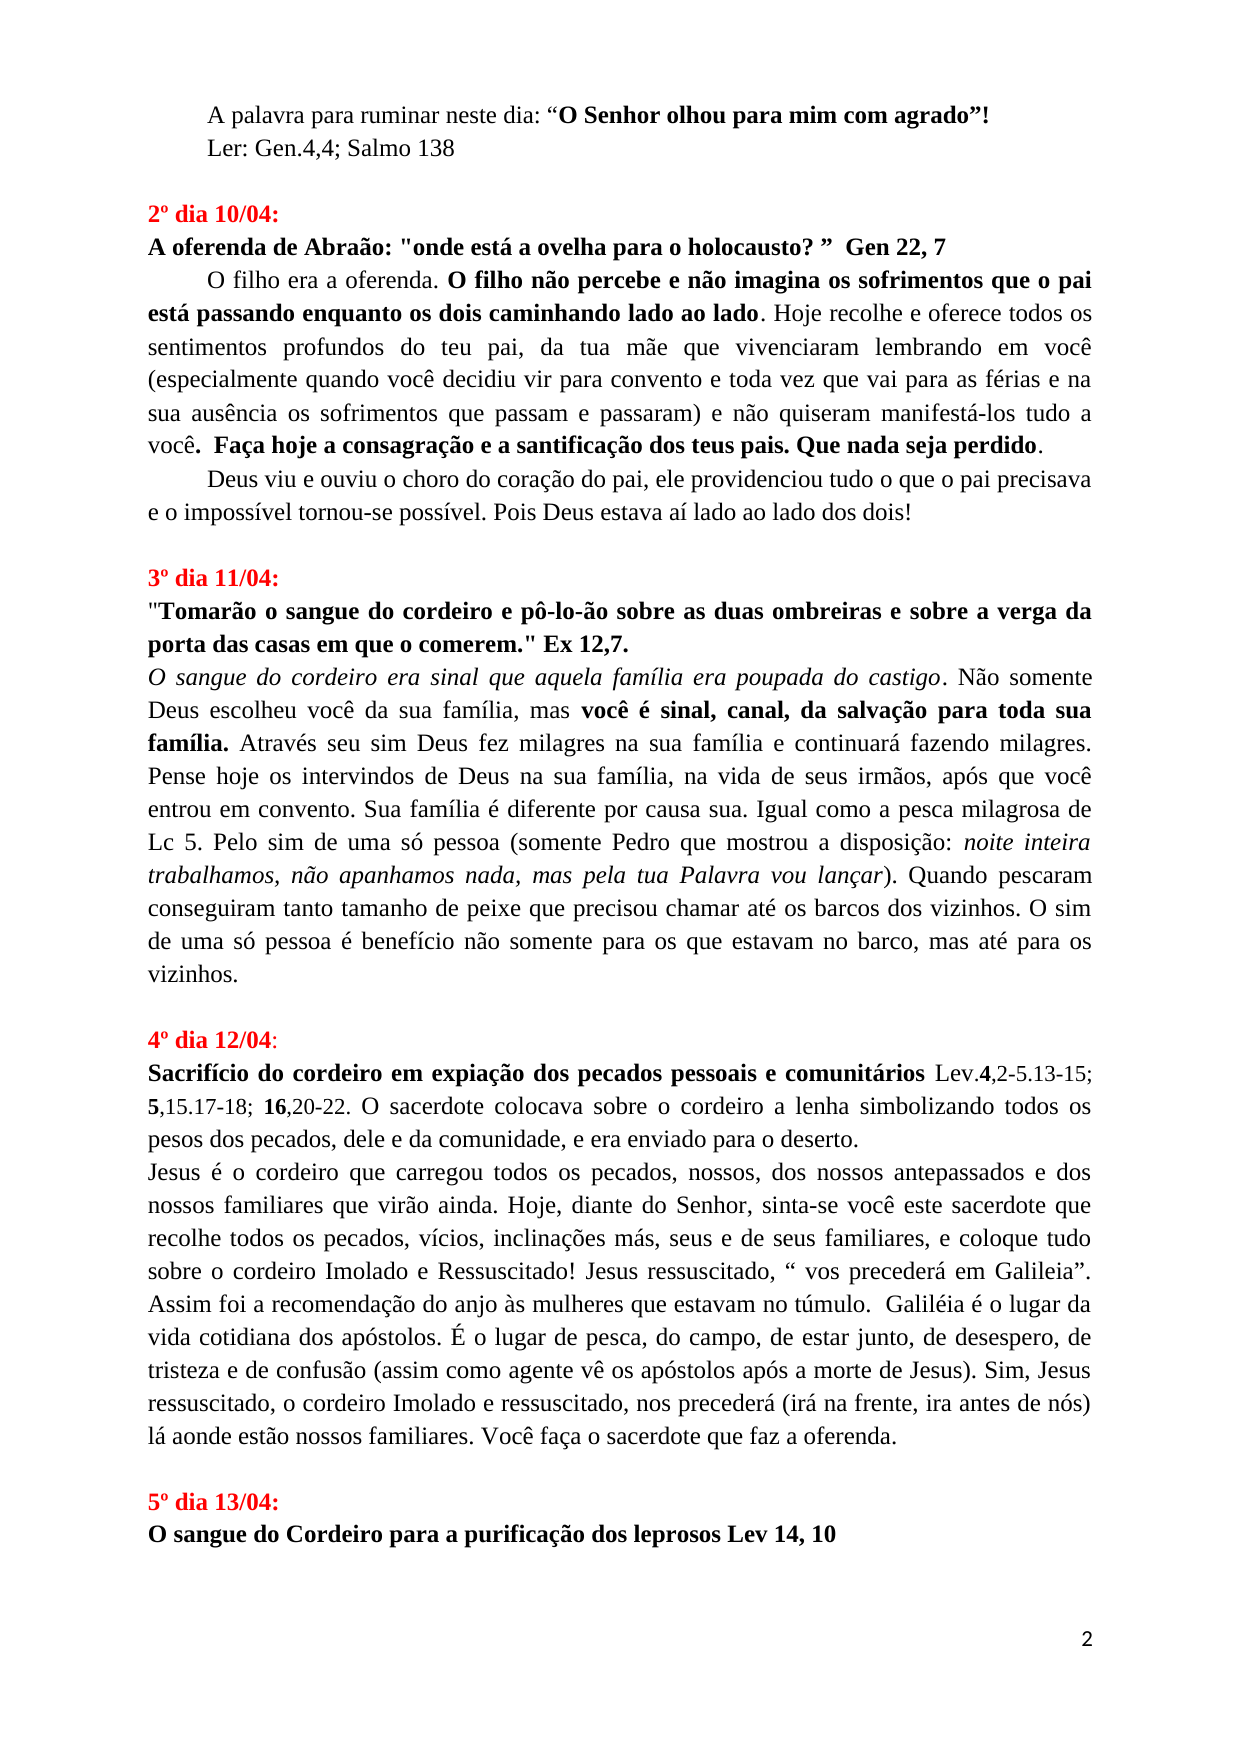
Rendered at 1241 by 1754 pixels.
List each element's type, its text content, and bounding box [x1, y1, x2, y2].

text "Tomarão o sangue do cordeiro e pô-lo-ão sobre as duas ombreiras e sobre a verga da porta das casas em que o comerem." Ex 12,7. [148, 596, 1093, 657]
text 3º dia 11/04: [148, 563, 1093, 591]
text Deus viu e ouviu o choro do coração do pai, ele providenciou tudo o que o pai precisava e o impossível tornou-se possível. Pois Deus estava aí lado ao lado dos dois! [148, 464, 1093, 525]
text Jesus é o cordeiro que carregou todos os pecados, nossos, dos nossos antepassados e dos nossos familiares que virão ainda. Hoje, diante do Senhor, sinta-se você este sacerdote que recolhe todos os pecados, vícios, inclinações más, seus e de seus familiares, e coloque tudo sobre o cordeiro Imolado e Ressuscitado! Jesus ressuscitado, “ vos precederá em Galileia”. Assim foi a recomendação do anjo às mulheres que estavam no túmulo. Galiléia é o lugar da vida cotidiana dos apóstolos. É o lugar de pesca, do campo, de estar junto, de desespero, de tristeza e de confusão (assim como agente vê os apóstolos após a morte de Jesus). Sim, Jesus ressuscitado, o cordeiro Imolado e ressuscitado, nos precederá (irá na frente, ira antes de nós) lá aonde estão nossos familiares. Você faça o sacerdote que faz a oferenda. [148, 1157, 1093, 1450]
text O sangue do Cordeiro para a purificação dos leprosos Lev 14, 10 [148, 1519, 1093, 1548]
text 5º dia 13/04: [148, 1487, 1093, 1515]
text O filho era a oferenda. O filho não percebe e não imagina os sofrimentos que o pai está passando enquanto os dois caminhando lado ao lado. Hoje recolhe e oferece todos os sentimentos profundos do teu pai, da tua mãe que vivenciaram lembrando em você (especialmente quando você decidiu vir para convento e toda vez que vai para as férias e na sua ausência os sofrimentos que passam e passaram) e não quiseram manifestá-los tudo a você. Faça hoje a consagração e a santificação dos teus pais. Que nada seja perdido. [148, 266, 1093, 459]
text Ler: Gen.4,4; Salmo 138 [148, 133, 1093, 162]
text O sangue do cordeiro era sinal que aquela família era poupada do castigo. Não somente Deus escolheu você da sua família, mas você é sinal, canal, da salvação para toda sua família. Através seu sim Deus fez milagres na sua família e continuará fazendo milagres. Pense hoje os intervindos de Deus na sua família, na vida de seus irmãos, após que você entrou em convento. Sua família é diferente por causa sua. Igual como a pesca milagrosa de Lc 5. Pelo sim de uma só pessoa (somente Pedro que mostrou a disposição: noite inteira trabalhamos, não apanhamos nada, mas pela tua Palavra vou lançar). Quando pescaram conseguiram tanto tamanho de peixe que precisou chamar até os barcos dos vizinhos. O sim de uma só pessoa é benefício não somente para os que estavam no barco, mas até para os vizinhos. [148, 662, 1093, 988]
text 2º dia 10/04: [148, 199, 1093, 228]
text A palavra para ruminar neste dia: “O Senhor olhou para mim com agrado”! [148, 100, 1093, 129]
text Sacrifício do cordeiro em expiação dos pecados pessoais e comunitários Lev.4,2-5.13-15; 5,15.17-18; 16,20-22. O sacerdote colocava sobre o cordeiro a lenha simbolizando todos os pesos dos pecados, dele e da comunidade, e era enviado para o deserto. [148, 1058, 1093, 1153]
text A oferenda de Abraão: "onde está a ovelha para o holocausto? ” Gen 22, 7 [148, 232, 1093, 261]
text 4º dia 12/04: [148, 1025, 1093, 1054]
